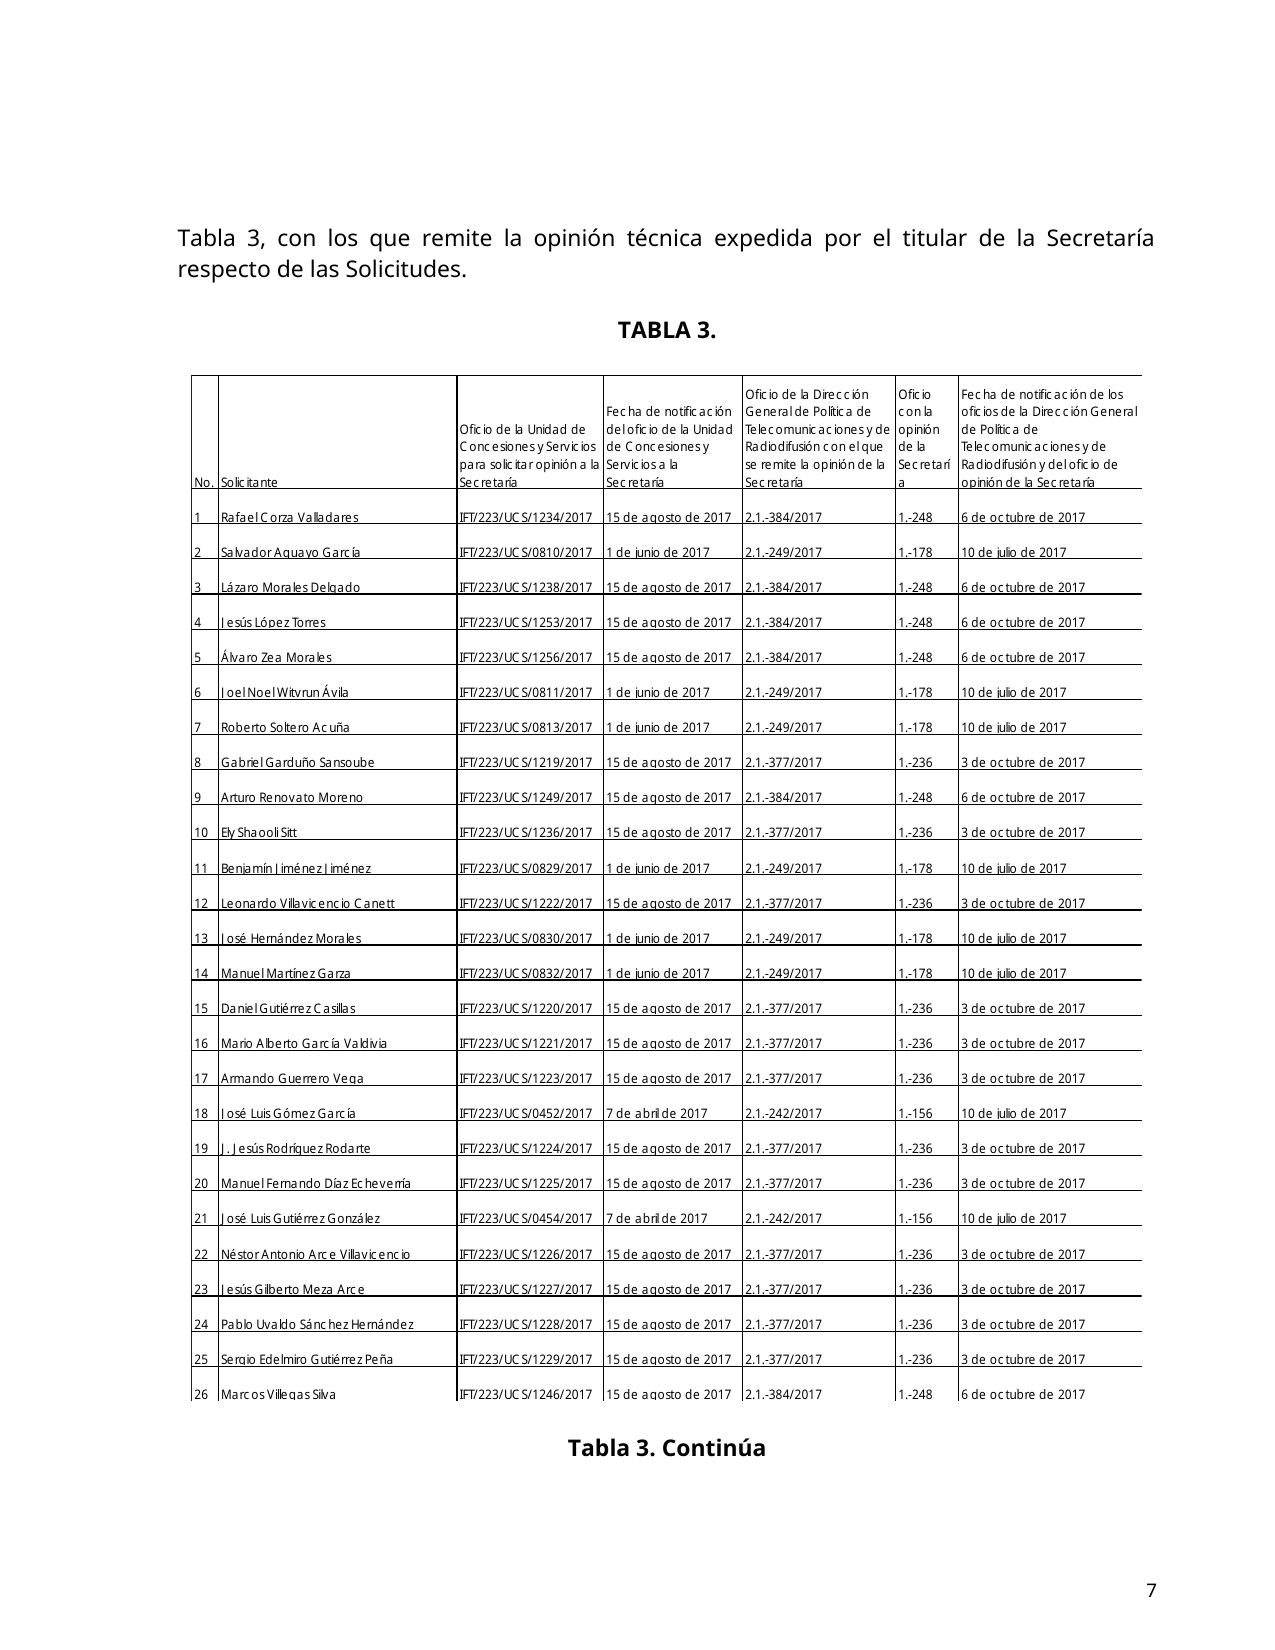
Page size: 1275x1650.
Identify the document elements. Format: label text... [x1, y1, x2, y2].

text TABLA 3. [177, 314, 1157, 345]
text Tabla 3. Continúa [177, 1432, 1157, 1463]
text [177, 222, 1157, 284]
